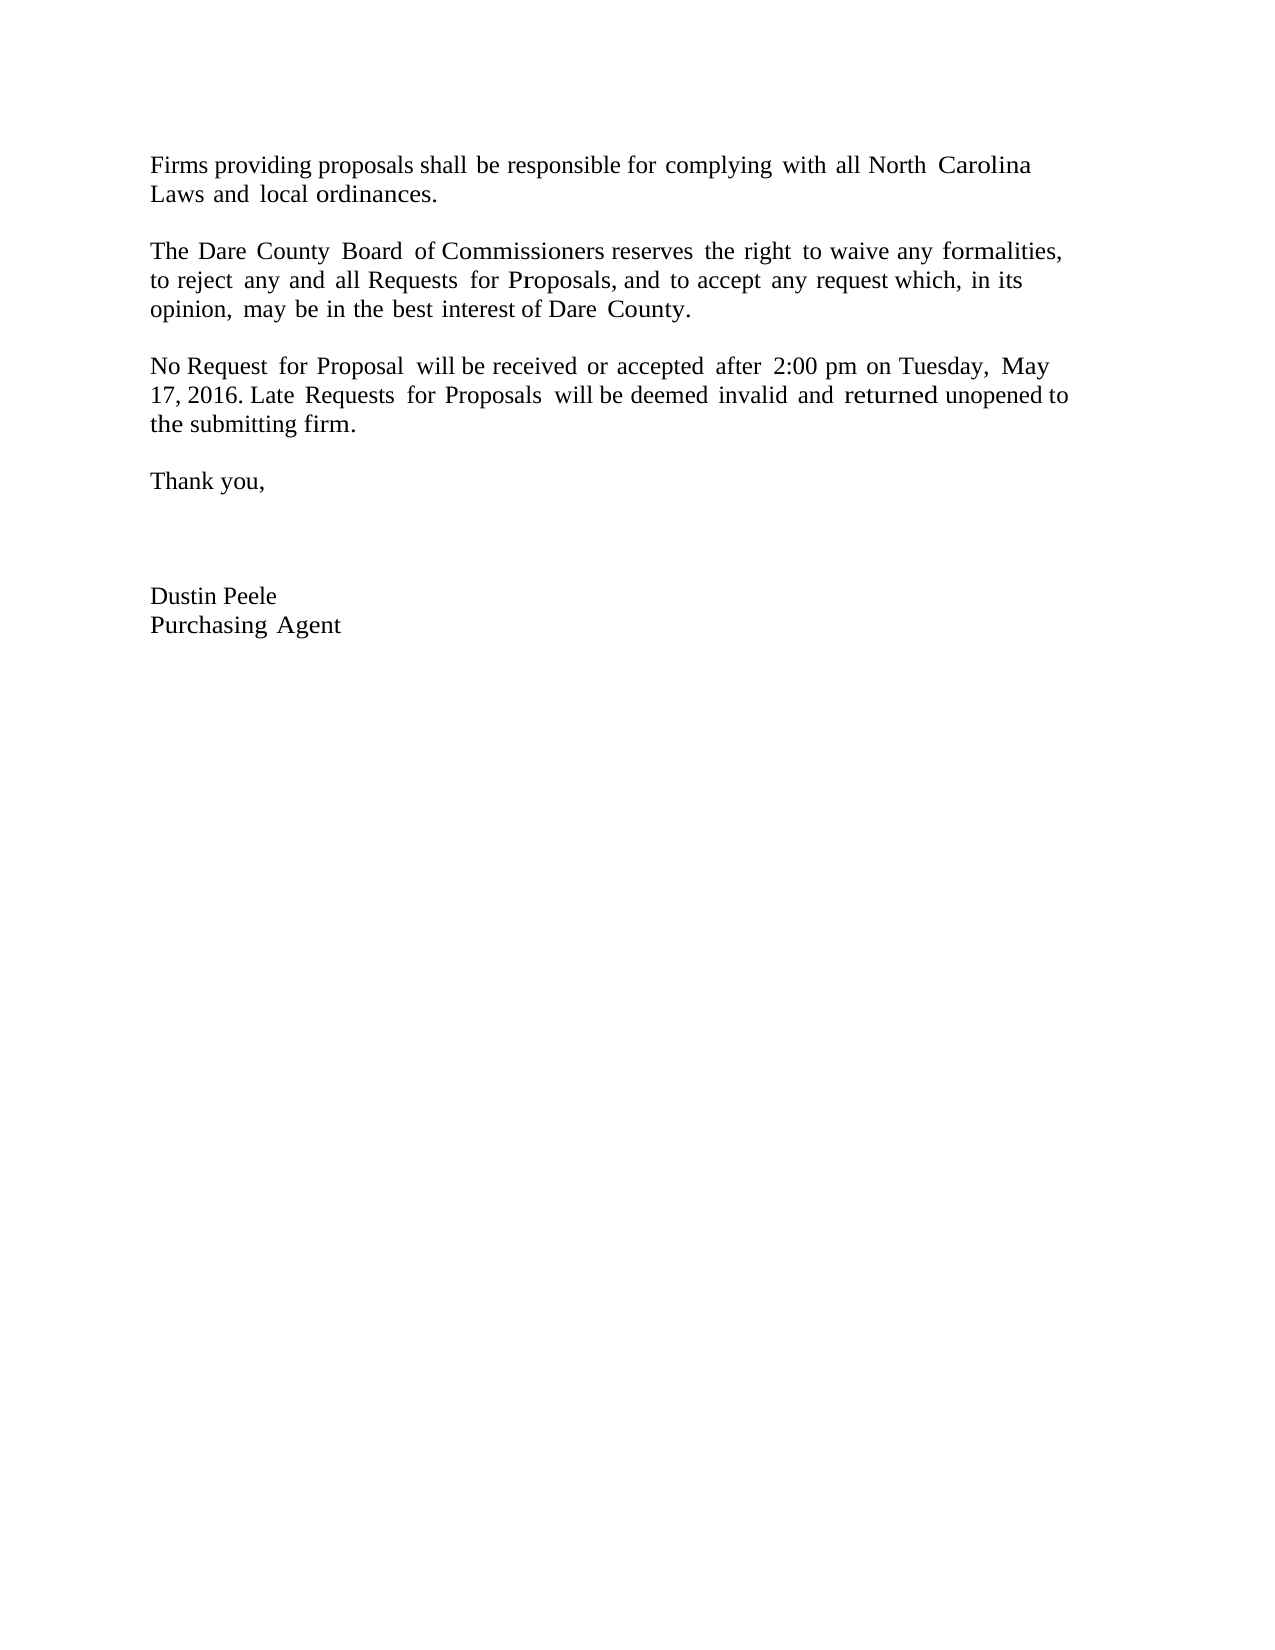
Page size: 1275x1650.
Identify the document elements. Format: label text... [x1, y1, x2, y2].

text Dustin Peele [150, 581, 1098, 610]
text No Request for Proposal will be received or accepted after 2:00 pm on Tuesday, May [150, 351, 1098, 380]
text Laws and local ordinances. [150, 179, 1098, 207]
text 17, 2016. Late Requests for Proposals will be deemed invalid and returned unopened to the submitting firm. [150, 380, 1098, 437]
text The Dare County Board of Commissioners reserves the right to waive any formalities, to reject any and all Requests for Proposals, and to accept any request which, in its opinion, may be in the best interest of Dare County. [150, 236, 1072, 322]
text Purchasing Agent [150, 610, 1098, 639]
text Thank you, [150, 466, 1098, 495]
text Firms providing proposals shall be responsible for complying with all North Carolina [150, 150, 1098, 179]
